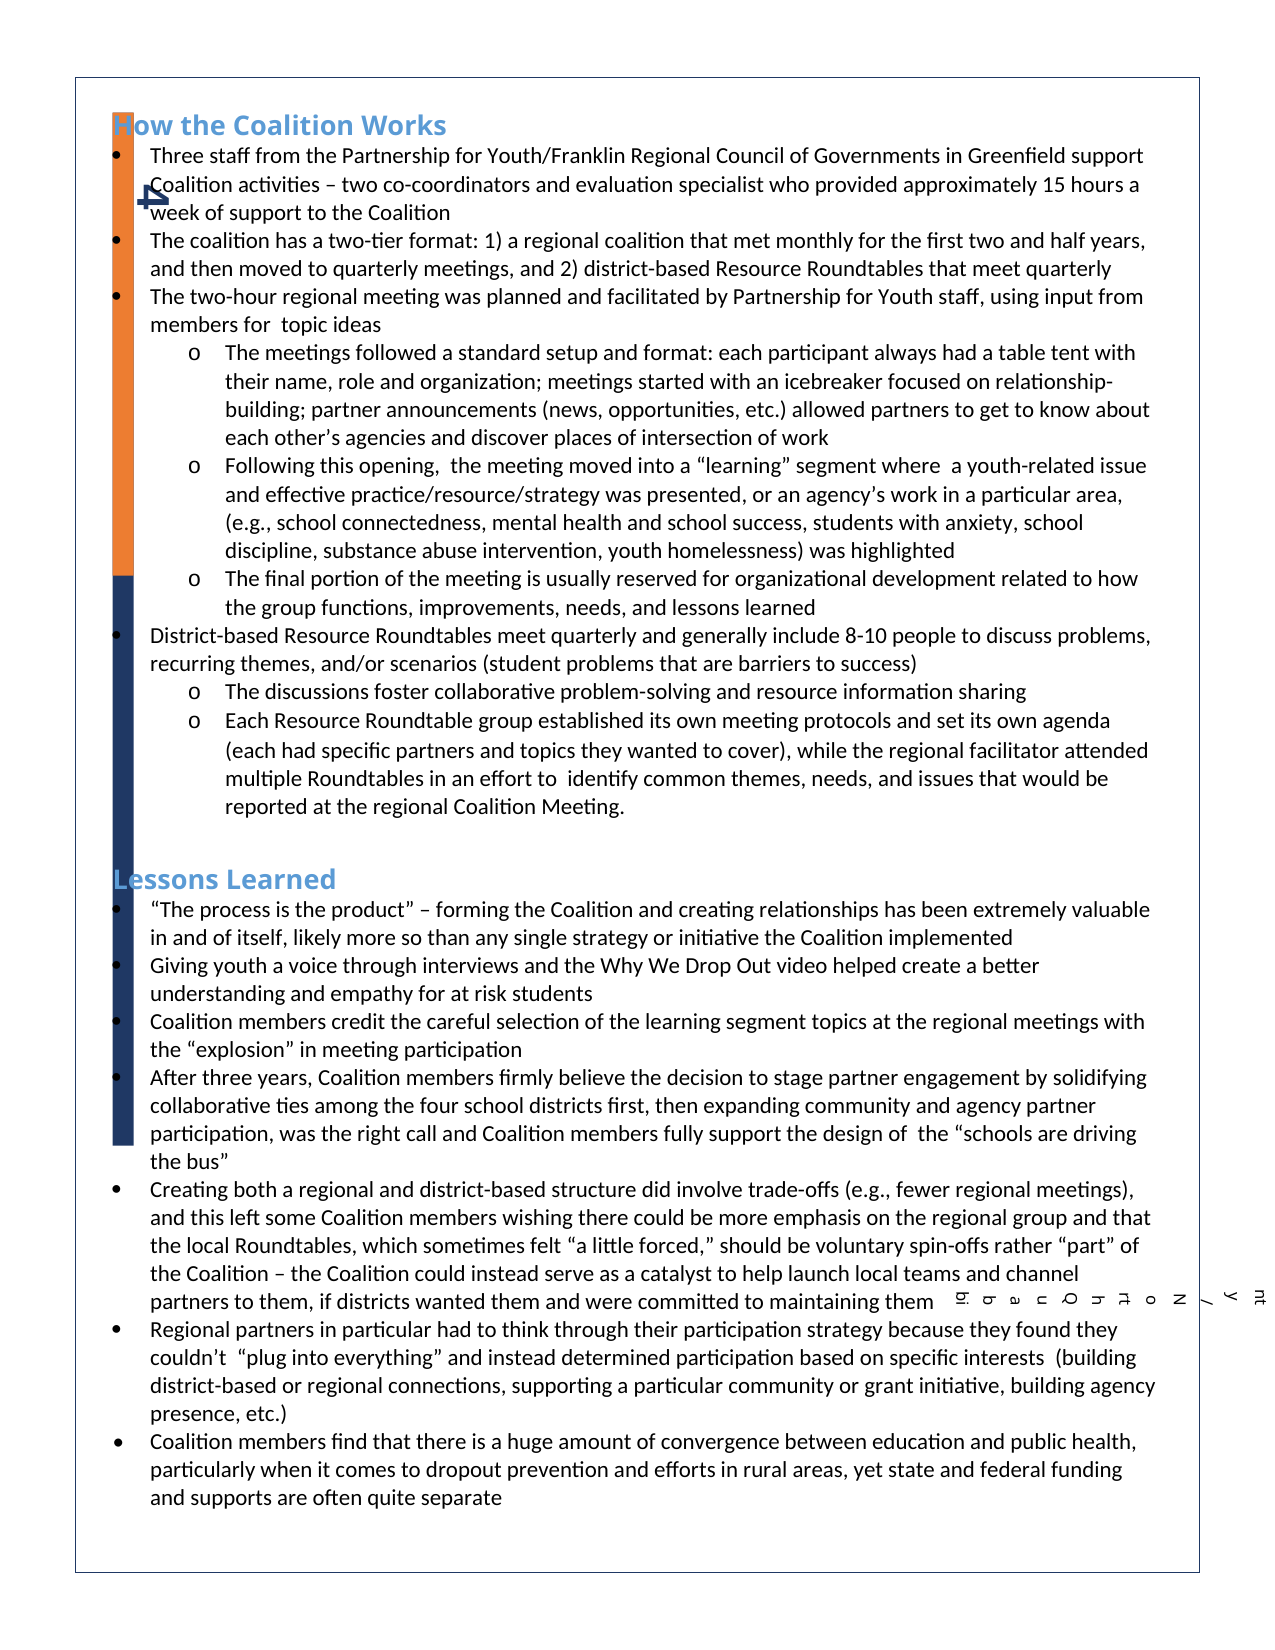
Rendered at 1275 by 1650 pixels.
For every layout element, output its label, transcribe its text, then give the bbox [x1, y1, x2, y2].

list Creating both a regional and district-based structure did involve trade-offs (e.g., fewer regional meetings), and this left some Coalition members wishing there could be more emphasis on the regional group and that the local Roundtables, which sometimes felt “a little forced,” should be voluntary spin-offs rather “part” of the Coalition – the Coalition could instead serve as a catalyst to help launch local teams and channel partners to them, if districts wanted them and were committed to maintaining them [112, 1175, 1162, 1315]
list Following this opening, the meeting moved into a “learning” segment where a youth-related issue and effective practice/resource/strategy was presented, or an agency’s work in a particular area, (e.g., school connectedness, mental health and school success, students with anxiety, school discipline, substance abuse intervention, youth homelessness) was highlighted [187, 451, 1162, 564]
list Coalition members credit the careful selection of the learning segment topics at the regional meetings with the “explosion” in meeting participation [112, 1007, 1162, 1063]
list “The process is the product” – forming the Coalition and creating relationships has been extremely valuable in and of itself, likely more so than any single strategy or initiative the Coalition implemented [112, 895, 1162, 951]
list District-based Resource Roundtables meet quarterly and generally include 8-10 people to discuss problems, recurring themes, and/or scenarios (student problems that are barriers to success) [112, 621, 1162, 677]
subtitle Lessons Learned [112, 866, 1162, 895]
list Regional partners in particular had to think through their participation strategy because they found they couldn’t “plug into everything” and instead determined participation based on specific interests (building district-based or regional connections, supporting a particular community or grant initiative, building agency presence, etc.) [112, 1315, 1162, 1427]
list Three staff from the Partnership for Youth/Franklin Regional Council of Governments in Greenfield support Coalition activities – two co-coordinators and evaluation specialist who provided approximately 15 hours a week of support to the Coalition [112, 142, 1162, 226]
list The discussions foster collaborative problem-solving and resource information sharing [187, 677, 1162, 707]
list Each Resource Roundtable group established its own meeting protocols and set its own agenda (each had specific partners and topics they wanted to cover), while the regional facilitator attended multiple Roundtables in an effort to identify common themes, needs, and issues that would be reported at the regional Coalition Meeting. [187, 707, 1162, 820]
list The meetings followed a standard setup and format: each participant always had a table tent with their name, role and organization; meetings started with an icebreaker focused on relationship-building; partner announcements (news, opportunities, etc.) allowed partners to get to know about each other’s agencies and discover places of intersection of work [187, 338, 1162, 451]
list Giving youth a voice through interviews and the Why We Drop Out video helped create a better understanding and empathy for at risk students [112, 951, 1162, 1007]
subtitle How the Coalition Works [112, 112, 1162, 142]
list • Coalition members find that there is a huge amount of convergence between education and public health, particularly when it comes to dropout prevention and efforts in rural areas, yet state and federal funding and supports are often quite separate [112, 1427, 1162, 1511]
list After three years, Coalition members firmly believe the decision to stage partner engagement by solidifying collaborative ties among the four school districts first, then expanding community and agency partner participation, was the right call and Coalition members fully support the design of the “schools are driving the bus” [112, 1063, 1162, 1175]
list The final portion of the meeting is usually reserved for organizational development related to how the group functions, improvements, needs, and lessons learned [187, 564, 1162, 621]
list The two-hour regional meeting was planned and facilitated by Partnership for Youth staff, using input from members for topic ideas [112, 282, 1162, 338]
list The coalition has a two-tier format: 1) a regional coalition that met monthly for the first two and half years, and then moved to quarterly meetings, and 2) district-based Resource Roundtables that meet quarterly [112, 226, 1162, 282]
